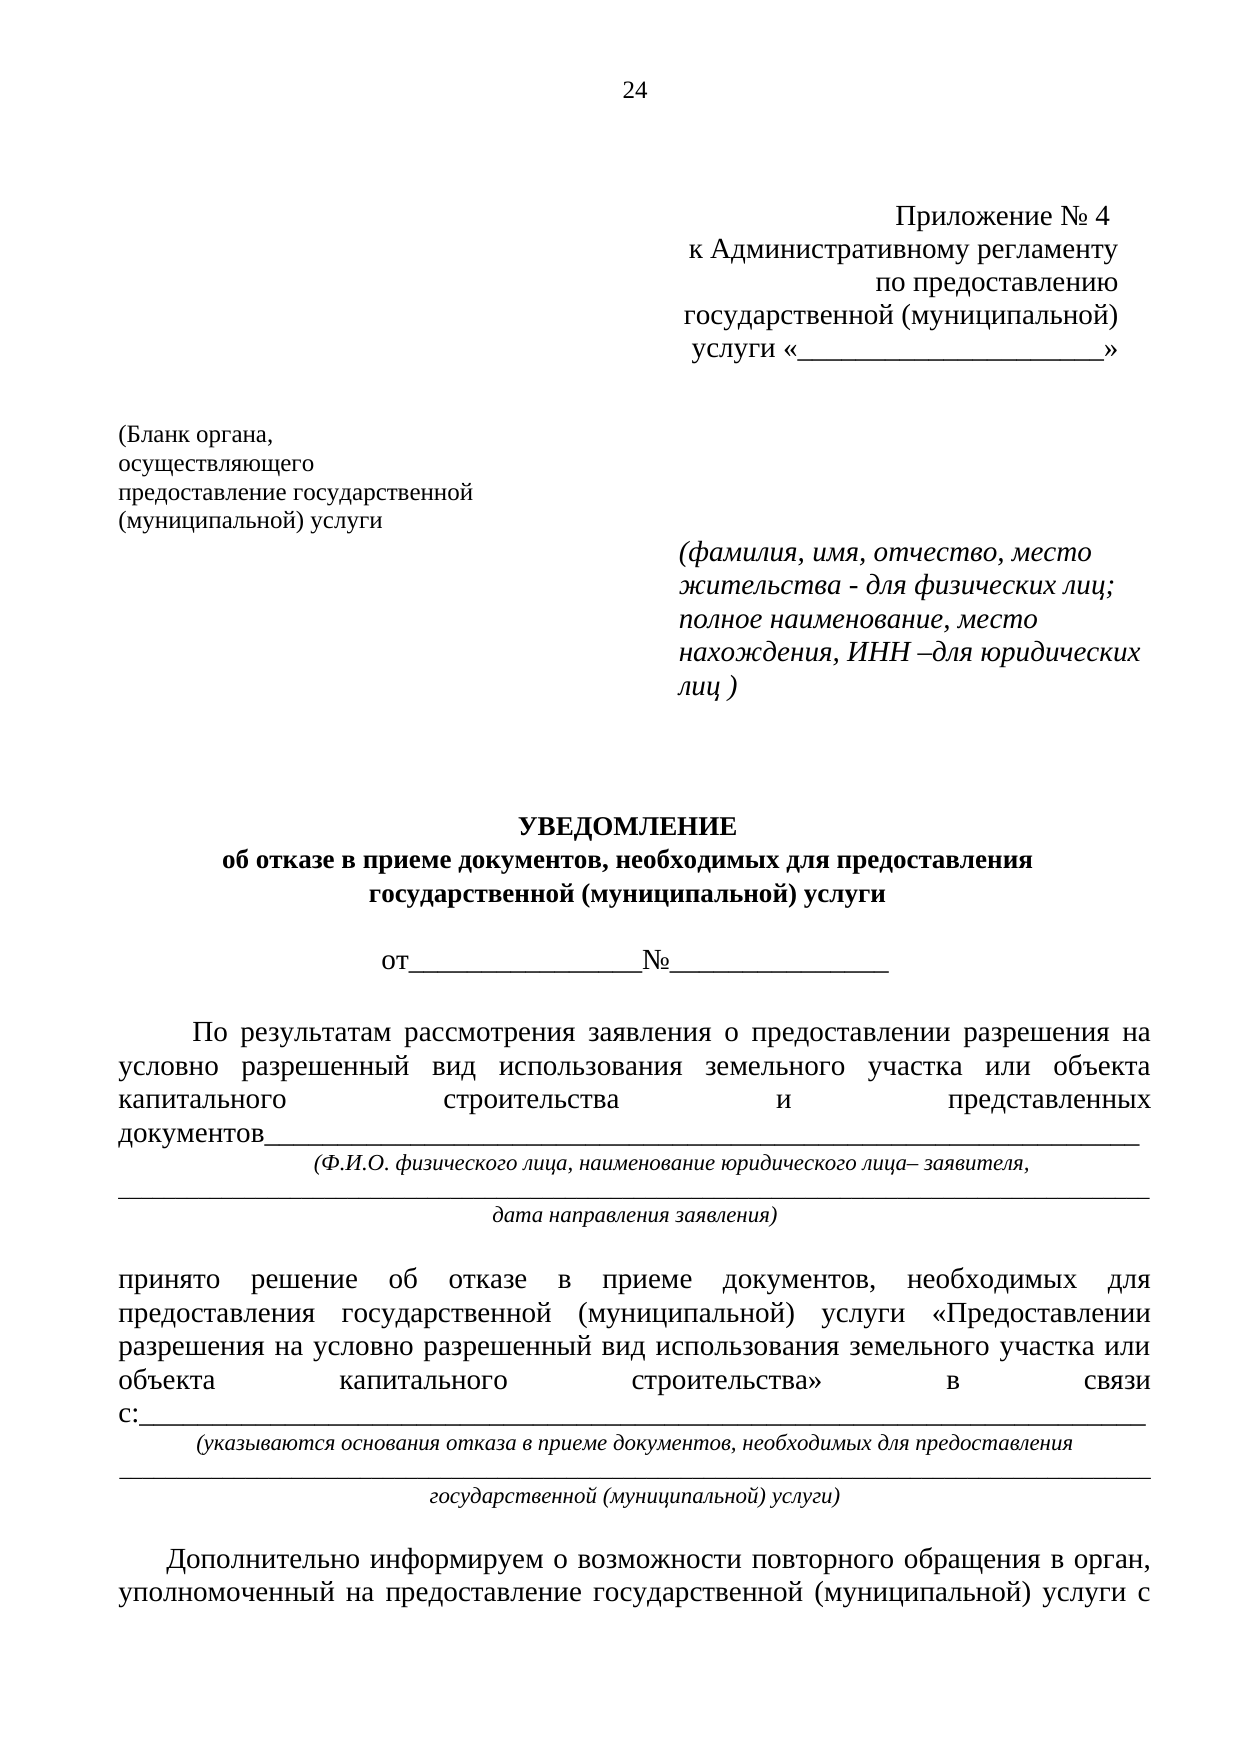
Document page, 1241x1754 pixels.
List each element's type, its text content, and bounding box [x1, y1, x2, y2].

text УВЕДОМЛЕНИЕ [118, 808, 1137, 842]
text __________________________________________________________________________________________ [118, 1175, 1152, 1201]
text об отказе в приеме документов, необходимых для предоставления государственной (муниципальной) услуги [118, 842, 1137, 909]
text от________________№_______________ [118, 942, 1152, 976]
text принято решение об отказе в приеме документов, необходимых для предоставления государственной (муниципальной) услуги «Предоставлении разрешения на условно разрешенный вид использования земельного участка или объекта капитального строительства» в связи с:_____________________________________________________________________ [118, 1261, 1152, 1429]
text __________________________________________________________________________________________ [118, 1455, 1152, 1482]
text По результатам рассмотрения заявления о предоставлении разрешения на условно разрешенный вид использования земельного участка или объекта капитального строительства и представленных документов____________________________________________________________ [118, 1014, 1152, 1149]
text (Бланк органа, осуществляющего предоставление государственной [118, 419, 1152, 506]
text дата направления заявления) [118, 1201, 1152, 1228]
text (муниципальной) услуги [118, 506, 1152, 534]
text Приложение № 4 [895, 199, 1152, 232]
text к Административному регламенту по предоставлению государственной (муниципальной) услуги «_____________________» [678, 232, 1118, 364]
text государственной (муниципальной) услуги) [118, 1482, 1152, 1508]
text (указываются основания отказа в приеме документов, необходимых для предоставления [118, 1429, 1152, 1455]
text (Ф.И.О. физического лица, наименование юридического лица– заявителя, [118, 1149, 1152, 1175]
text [118, 1542, 1152, 1609]
text (фамилия, имя, отчество, место жительства - для физических лиц; полное наименование, место нахождения, ИНН –для юридических лиц ) [678, 534, 1152, 702]
